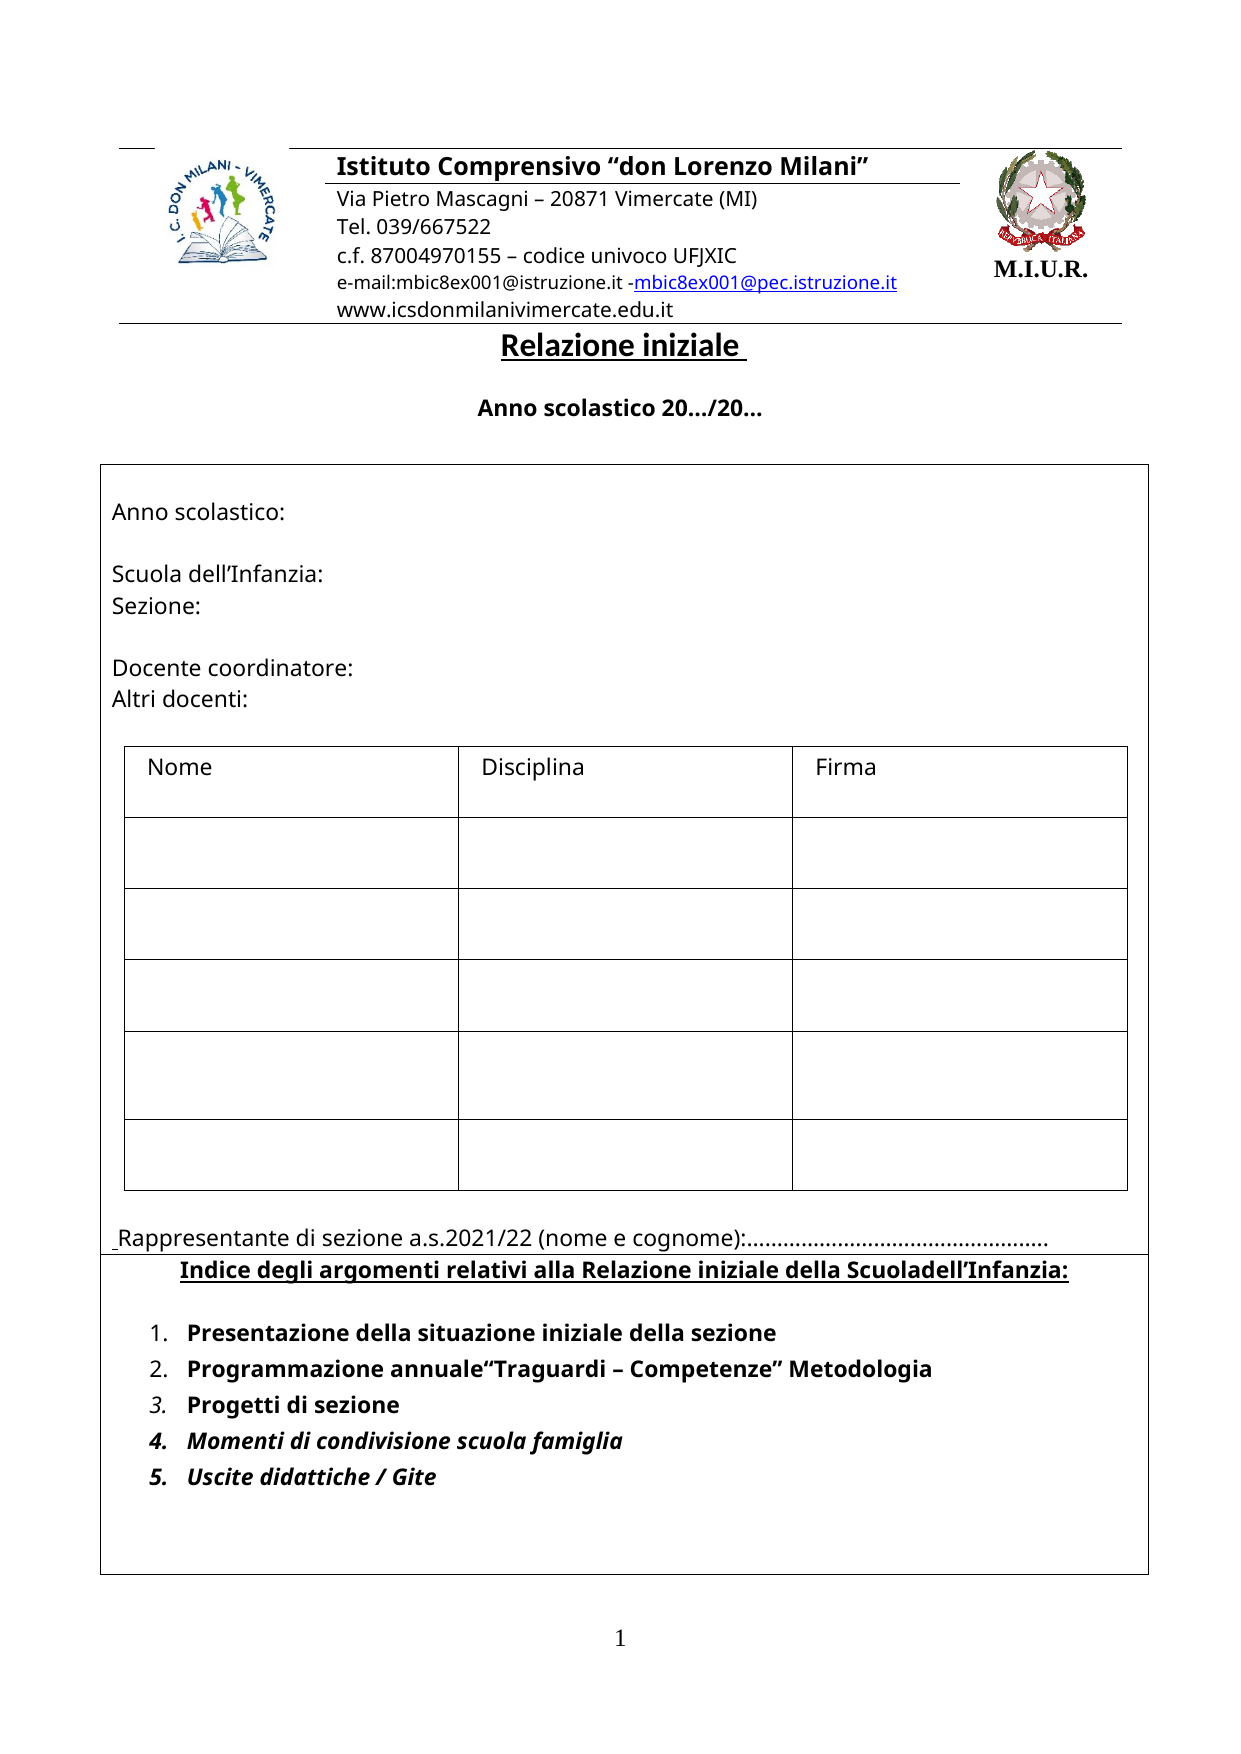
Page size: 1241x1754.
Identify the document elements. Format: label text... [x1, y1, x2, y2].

text Anno scolastico 20…/20… [118, 392, 1122, 423]
table_cell Via Pietro Mascagni – 20871 Vimercate (MI) Tel. 039/667522 c.f. 87004970155 – codice univoco UFJXIC e-mail:mbic8ex001@istruzione.it -mbic8ex001@pec.istruzione.it www.icsdonmilanivimercate.edu.it [325, 184, 960, 323]
text Relazione iniziale [118, 324, 1122, 365]
picture [154, 148, 290, 284]
table_header M.I.U.R. [960, 149, 1122, 323]
table_cell Indice degli argomenti relativi alla Relazione iniziale della Scuoladell’Infanzia: Presentazione della situazione iniziale della sezione Programmazione annuale“Traguardi – Competenze” Metodologia Progetti di sezione Momenti di condivisione scuola famiglia Uscite didattiche / Gite [101, 1255, 1148, 1573]
picture [994, 148, 1088, 254]
table_header [119, 149, 325, 323]
table_header Istituto Comprensivo “don Lorenzo Milani” [325, 149, 960, 183]
table_header Anno scolastico: Scuola dell’Infanzia: Sezione: Docente coordinatore: Altri docenti: Rappresentante di sezione a.s.2021/22 (nome e cognome):………………………………………….. [101, 465, 1148, 1253]
